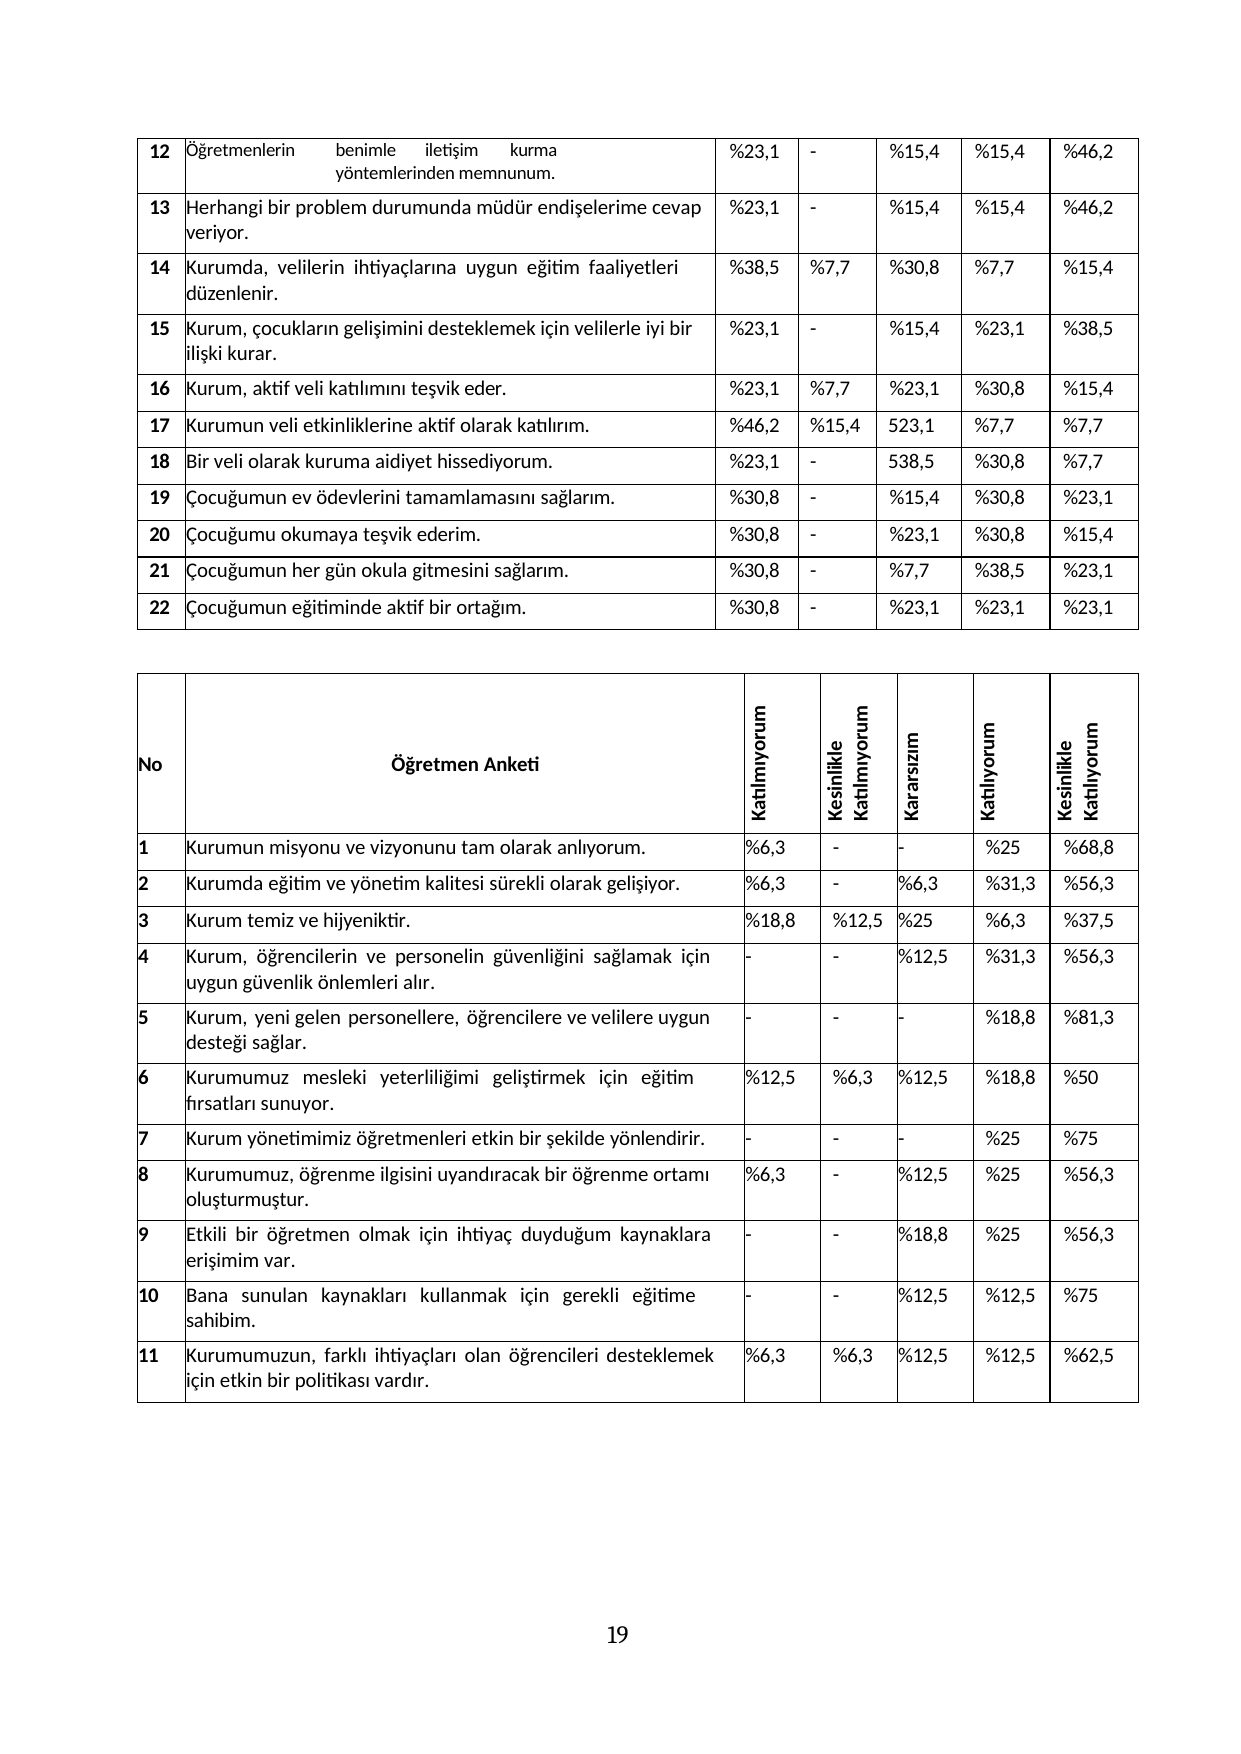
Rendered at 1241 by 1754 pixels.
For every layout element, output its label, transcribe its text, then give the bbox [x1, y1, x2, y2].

table_cell 4 [138, 944, 185, 1003]
table_cell 18 [138, 448, 185, 483]
table_cell %56,3 [1051, 944, 1138, 1003]
table_cell 9 [138, 1221, 185, 1281]
table_cell Çocuğumun ev ödevlerini tamamlamasını sağlarım. [186, 485, 715, 520]
table_cell %23,1 [1051, 558, 1138, 593]
table_cell Kurumun misyonu ve vizyonunu tam olarak anlıyorum. [186, 834, 744, 869]
table_header Kesinlikle Katılmıyorum [821, 674, 897, 833]
table_cell %25 [898, 907, 973, 942]
table_cell - [821, 1161, 897, 1220]
table_cell %7,7 [877, 558, 961, 593]
table_cell - [799, 139, 876, 193]
table_cell 17 [138, 412, 185, 447]
table_cell %23,1 [877, 594, 961, 629]
table_cell %12,5 [898, 944, 973, 1003]
table_cell - [799, 485, 876, 520]
table_cell - [898, 834, 973, 869]
table_cell 10 [138, 1282, 185, 1341]
table_cell - [745, 1125, 820, 1160]
table_cell Kurum, yeni gelen personellere, öğrencilere ve velilere uygun desteği sağlar. [186, 1004, 744, 1063]
table_cell %6,3 [821, 1064, 897, 1124]
table_cell %12,5 [974, 1342, 1049, 1402]
table_header Öğretmen Anketi [186, 674, 744, 833]
table_cell - [821, 834, 897, 869]
table_cell %23,1 [962, 315, 1049, 374]
table_cell - [821, 1004, 897, 1063]
table_cell 19 [138, 485, 185, 520]
table_cell %30,8 [716, 558, 798, 593]
table_cell - [821, 1221, 897, 1281]
table_cell - [745, 944, 820, 1003]
table_cell %15,4 [877, 194, 961, 253]
table_cell Kurum, öğrencilerin ve personelin güvenliğini sağlamak için uygun güvenlik önlemleri alır. [186, 944, 744, 1003]
table_cell %75 [1051, 1282, 1138, 1341]
table_cell %15,4 [799, 412, 876, 447]
table_header Kesinlikle Katılıyorum [1051, 674, 1138, 833]
table_cell %6,3 [745, 871, 820, 906]
table_cell %56,3 [1051, 1221, 1138, 1281]
table_cell %81,3 [1051, 1004, 1138, 1063]
table_cell 11 [138, 1342, 185, 1402]
table_cell Kurumumuz mesleki yeterliliğimi geliştirmek için eğitim fırsatları sunuyor. [186, 1064, 744, 1124]
table_cell %12,5 [898, 1282, 973, 1341]
table_cell Etkili bir öğretmen olmak için ihtiyaç duyduğum kaynaklara erişimim var. [186, 1221, 744, 1281]
table_cell %12,5 [974, 1282, 1049, 1341]
table_cell %31,3 [974, 944, 1049, 1003]
table_cell %30,8 [962, 521, 1049, 556]
table_cell - [799, 448, 876, 483]
table_cell %7,7 [962, 412, 1049, 447]
table_cell Kurum temiz ve hijyeniktir. [186, 907, 744, 942]
table_cell %23,1 [1051, 594, 1138, 629]
table_cell %23,1 [716, 315, 798, 374]
table_cell %30,8 [962, 375, 1049, 411]
table_cell Kurumda eğitim ve yönetim kalitesi sürekli olarak gelişiyor. [186, 871, 744, 906]
table_cell - [799, 194, 876, 253]
table_cell 15 [138, 315, 185, 374]
table_cell %50 [1051, 1064, 1138, 1124]
table_cell - [745, 1282, 820, 1341]
table_cell %7,7 [1051, 448, 1138, 483]
table_cell %12,5 [898, 1064, 973, 1124]
table_cell 6 [138, 1064, 185, 1124]
table_cell %7,7 [1051, 412, 1138, 447]
table_cell - [821, 1125, 897, 1160]
table_cell Çocuğumun her gün okula gitmesini sağlarım. [186, 558, 715, 593]
table_cell Çocuğumu okumaya teşvik ederim. [186, 521, 715, 556]
table_cell - [799, 521, 876, 556]
table_cell %30,8 [962, 448, 1049, 483]
table_cell - [898, 1004, 973, 1063]
table_cell 13 [138, 194, 185, 253]
table_cell - [821, 871, 897, 906]
table_cell %46,2 [1051, 194, 1138, 253]
table_cell %15,4 [877, 315, 961, 374]
table_cell 538,5 [877, 448, 961, 483]
table_cell 7 [138, 1125, 185, 1160]
table_cell %6,3 [821, 1342, 897, 1402]
table_cell 523,1 [877, 412, 961, 447]
table_cell 8 [138, 1161, 185, 1220]
table_cell %15,4 [1051, 521, 1138, 556]
table_cell 12 [138, 139, 185, 193]
table_cell Kurum, aktif veli katılımını teşvik eder. [186, 375, 715, 411]
table_cell %23,1 [716, 194, 798, 253]
table_cell %15,4 [877, 485, 961, 520]
table_cell %46,2 [1051, 139, 1138, 193]
table_cell %12,5 [898, 1342, 973, 1402]
table_cell %56,3 [1051, 1161, 1138, 1220]
table_cell %12,5 [745, 1064, 820, 1124]
table_cell 21 [138, 558, 185, 593]
table_cell 2 [138, 871, 185, 906]
table_cell - [799, 594, 876, 629]
table_cell %30,8 [877, 254, 961, 314]
table_cell %23,1 [1051, 485, 1138, 520]
table_cell %25 [974, 1125, 1049, 1160]
table_cell %46,2 [716, 412, 798, 447]
table_cell %23,1 [716, 375, 798, 411]
table_cell %6,3 [745, 1161, 820, 1220]
table_cell %12,5 [898, 1161, 973, 1220]
table_cell - [799, 558, 876, 593]
table_cell %18,8 [974, 1004, 1049, 1063]
table_cell Bana sunulan kaynakları kullanmak için gerekli eğitime sahibim. [186, 1282, 744, 1341]
table_cell %15,4 [1051, 375, 1138, 411]
table_cell %75 [1051, 1125, 1138, 1160]
table_cell Kurum yönetimimiz öğretmenleri etkin bir şekilde yönlendirir. [186, 1125, 744, 1160]
table_cell %30,8 [716, 485, 798, 520]
table_cell %23,1 [716, 139, 798, 193]
table_cell Kurumumuzun, farklı ihtiyaçları olan öğrencileri desteklemek için etkin bir politikası vardır. [186, 1342, 744, 1402]
table_cell %23,1 [877, 375, 961, 411]
table_cell - [745, 1004, 820, 1063]
table_cell %7,7 [799, 254, 876, 314]
table_cell %6,3 [898, 871, 973, 906]
table_cell 14 [138, 254, 185, 314]
table_cell Kurumun veli etkinliklerine aktif olarak katılırım. [186, 412, 715, 447]
table_header No [138, 674, 185, 833]
table_cell %23,1 [877, 521, 961, 556]
table_cell 3 [138, 907, 185, 942]
table_cell %25 [974, 1161, 1049, 1220]
table_cell %23,1 [716, 448, 798, 483]
table_cell - [799, 315, 876, 374]
table_header Katılmıyorum [745, 674, 820, 833]
table_cell %15,4 [962, 139, 1049, 193]
table_cell %12,5 [821, 907, 897, 942]
table_cell 16 [138, 375, 185, 411]
table_cell - [821, 944, 897, 1003]
table_header Katılıyorum [974, 674, 1049, 833]
table_cell %6,3 [974, 907, 1049, 942]
table_cell %7,7 [799, 375, 876, 411]
table_cell 1 [138, 834, 185, 869]
table_cell Kurum, çocukların gelişimini desteklemek için velilerle iyi bir ilişki kurar. [186, 315, 715, 374]
table_cell %6,3 [745, 834, 820, 869]
table_cell %6,3 [745, 1342, 820, 1402]
table_cell Öğretmenlerin benimle iletişim kurma yöntemlerinden memnunum. [186, 139, 715, 193]
table_cell %15,4 [1051, 254, 1138, 314]
table_cell %25 [974, 1221, 1049, 1281]
table_cell %56,3 [1051, 871, 1138, 906]
table_cell %68,8 [1051, 834, 1138, 869]
table_cell %37,5 [1051, 907, 1138, 942]
table_cell Bir veli olarak kuruma aidiyet hissediyorum. [186, 448, 715, 483]
table_cell %30,8 [962, 485, 1049, 520]
table_cell Kurumda, velilerin ihtiyaçlarına uygun eğitim faaliyetleri düzenlenir. [186, 254, 715, 314]
table_cell %15,4 [877, 139, 961, 193]
table_cell %15,4 [962, 194, 1049, 253]
table_cell %18,8 [974, 1064, 1049, 1124]
table_cell - [821, 1282, 897, 1341]
table_cell %18,8 [745, 907, 820, 942]
table_cell Herhangi bir problem durumunda müdür endişelerime cevap veriyor. [186, 194, 715, 253]
table_cell %38,5 [1051, 315, 1138, 374]
table_cell %7,7 [962, 254, 1049, 314]
table_cell %18,8 [898, 1221, 973, 1281]
table_cell %31,3 [974, 871, 1049, 906]
table_cell %30,8 [716, 594, 798, 629]
table_cell %62,5 [1051, 1342, 1138, 1402]
table_cell - [898, 1125, 973, 1160]
table_cell Çocuğumun eğitiminde aktif bir ortağım. [186, 594, 715, 629]
table_cell %30,8 [716, 521, 798, 556]
table_cell - [745, 1221, 820, 1281]
table_cell 20 [138, 521, 185, 556]
table_cell 22 [138, 594, 185, 629]
table_cell %25 [974, 834, 1049, 869]
table_cell Kurumumuz, öğrenme ilgisini uyandıracak bir öğrenme ortamı oluşturmuştur. [186, 1161, 744, 1220]
table_cell %38,5 [716, 254, 798, 314]
table_cell 5 [138, 1004, 185, 1063]
table_cell %23,1 [962, 594, 1049, 629]
table_cell %38,5 [962, 558, 1049, 593]
table_header Kararsızım [898, 674, 973, 833]
